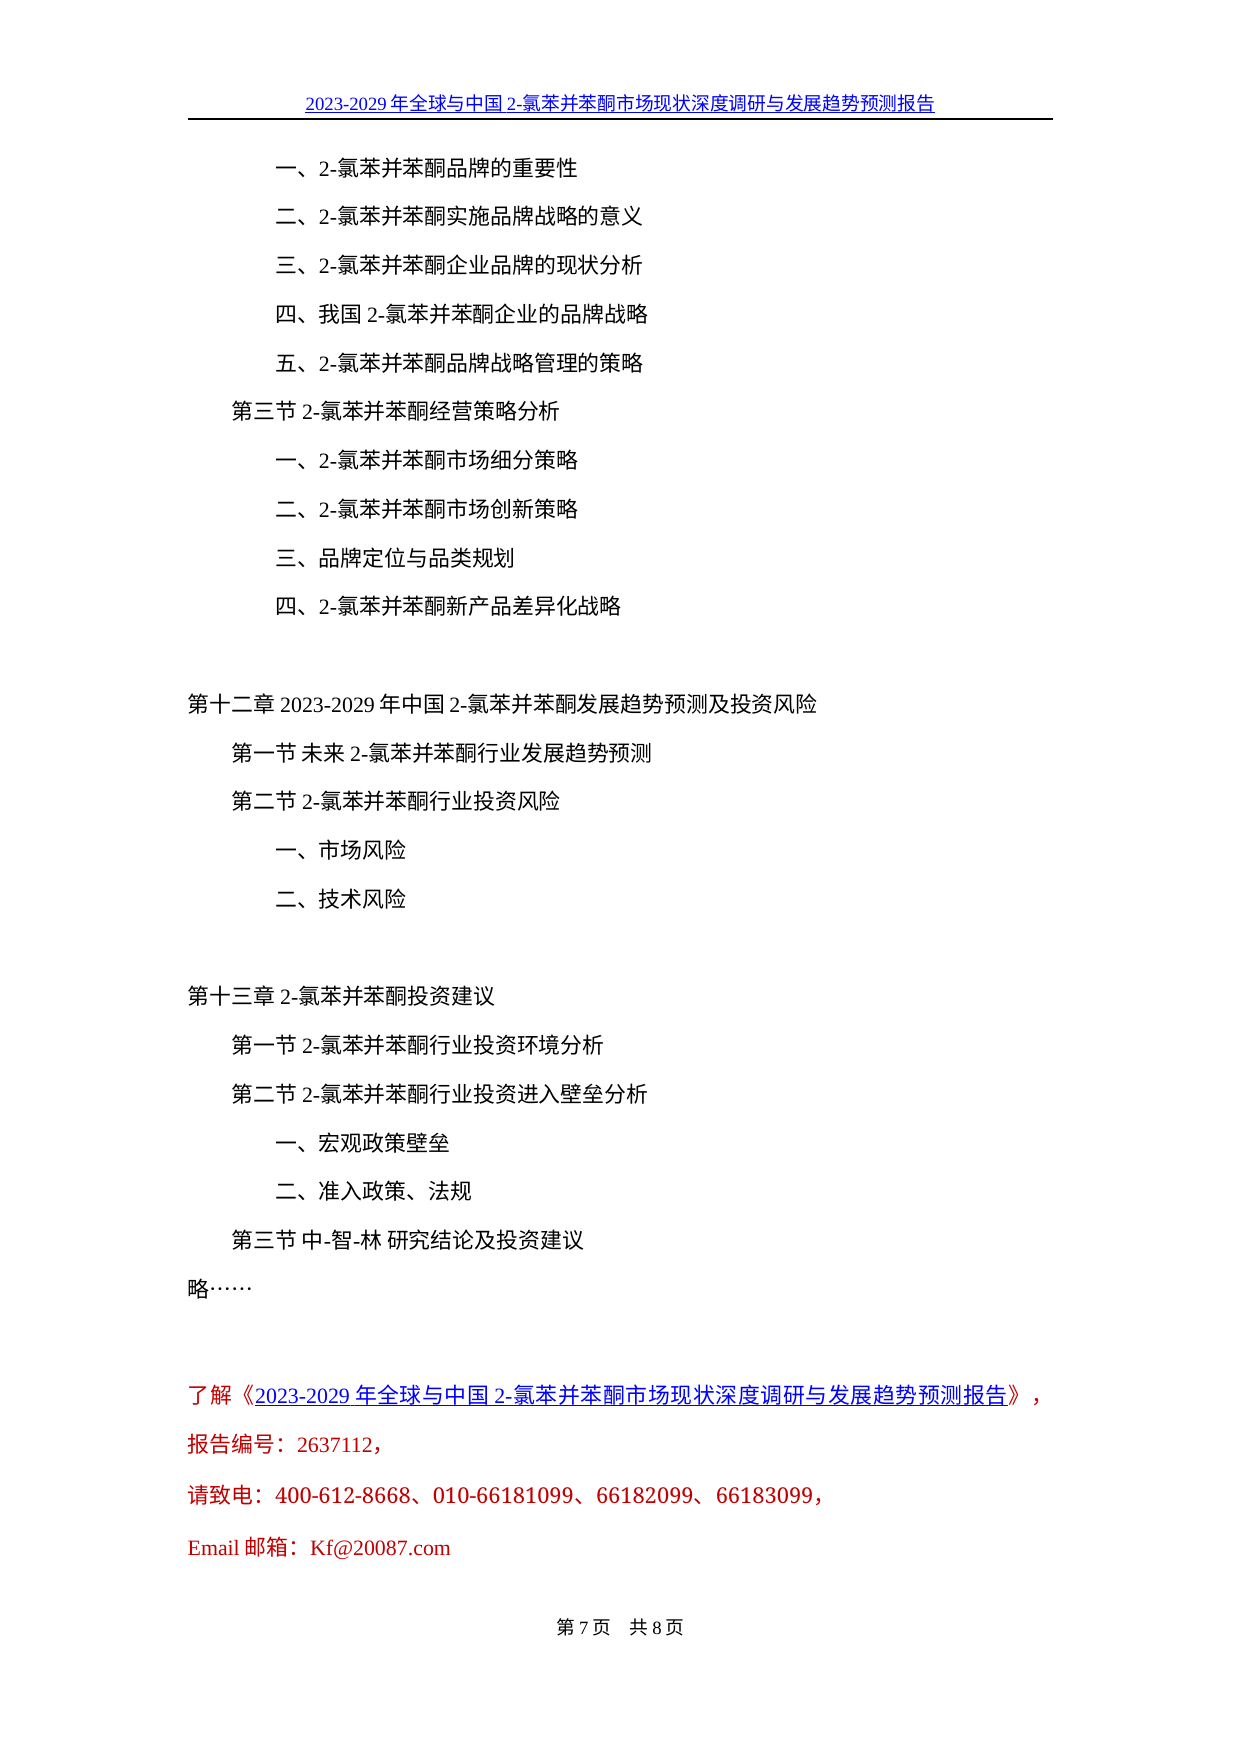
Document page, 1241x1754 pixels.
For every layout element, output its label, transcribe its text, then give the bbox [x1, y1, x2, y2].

text 了解《2023-2029年全球与中国2-氯苯并苯酮市场现状深度调研与发展趋势预测报告》，报告编号：2637112， [187, 1378, 1053, 1459]
text 请致电：400-612-8668、010-66181099、66182099、66183099， [187, 1478, 1053, 1511]
text Email邮箱：Kf@20087.com [187, 1530, 1053, 1562]
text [187, 150, 1053, 1304]
